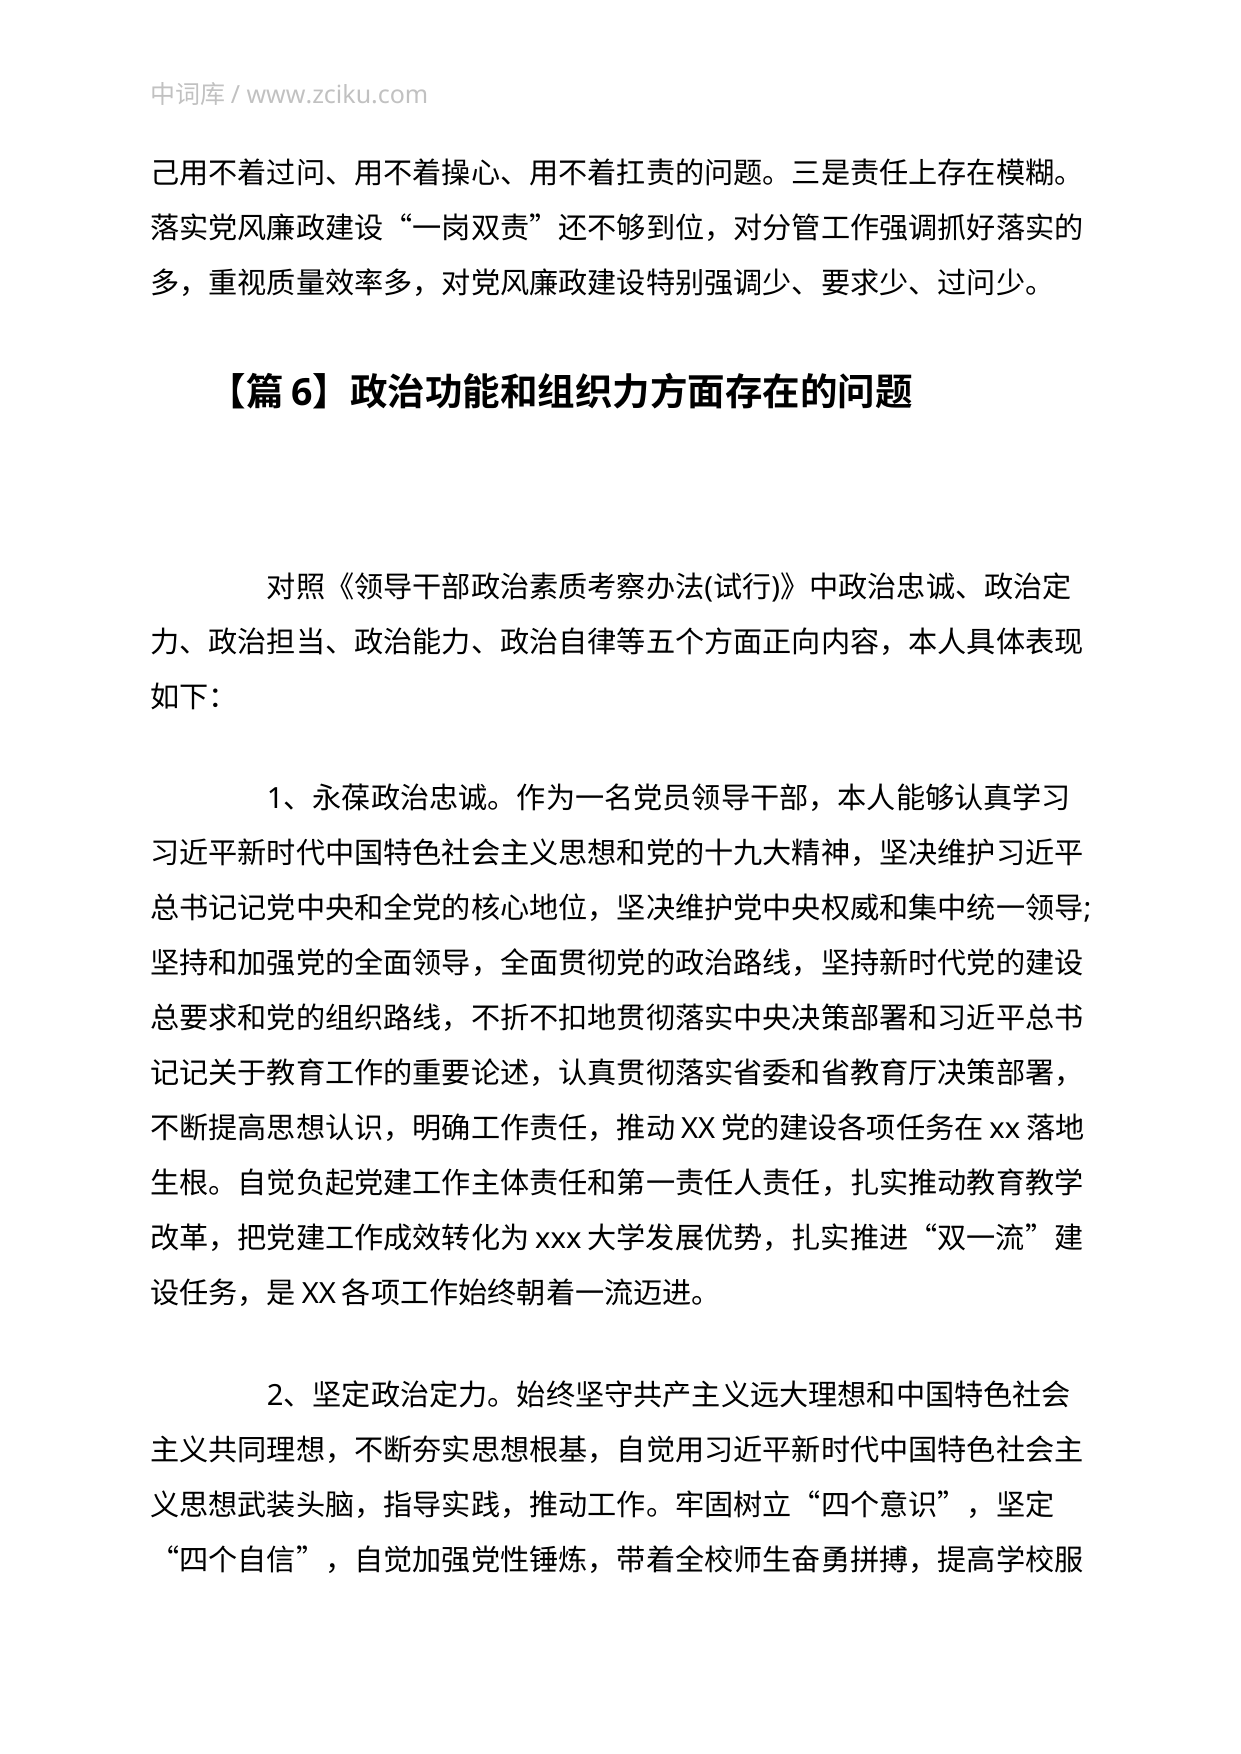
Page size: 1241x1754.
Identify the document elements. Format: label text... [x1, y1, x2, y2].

text 对照《领导干部政治素质考察办法(试行)》中政治忠诚、政治定力、政治担当、政治能力、政治自律等五个方面正向内容，本人具体表现如下： [150, 563, 1090, 716]
text 【篇6】政治功能和组织力方面存在的问题 [150, 362, 1090, 416]
text 1、永葆政治忠诚。作为一名党员领导干部，本人能够认真学习习近平新时代中国特色社会主义思想和党的十九大精神，坚决维护习近平总书记记党中央和全党的核心地位，坚决维护党中央权威和集中统一领导;坚持和加强党的全面领导，全面贯彻党的政治路线，坚持新时代党的建设总要求和党的组织路线，不折不扣地贯彻落实中央决策部署和习近平总书记记关于教育工作的重要论述，认真贯彻落实省委和省教育厅决策部署，不断提高思想认识，明确工作责任，推动XX党的建设各项任务在xx落地生根。自觉负起党建工作主体责任和第一责任人责任，扎实推动教育教学改革，把党建工作成效转化为xxx大学发展优势，扎实推进“双一流”建设任务，是XX各项工作始终朝着一流迈进。 [150, 775, 1090, 1312]
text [150, 150, 1090, 302]
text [150, 1371, 1090, 1578]
